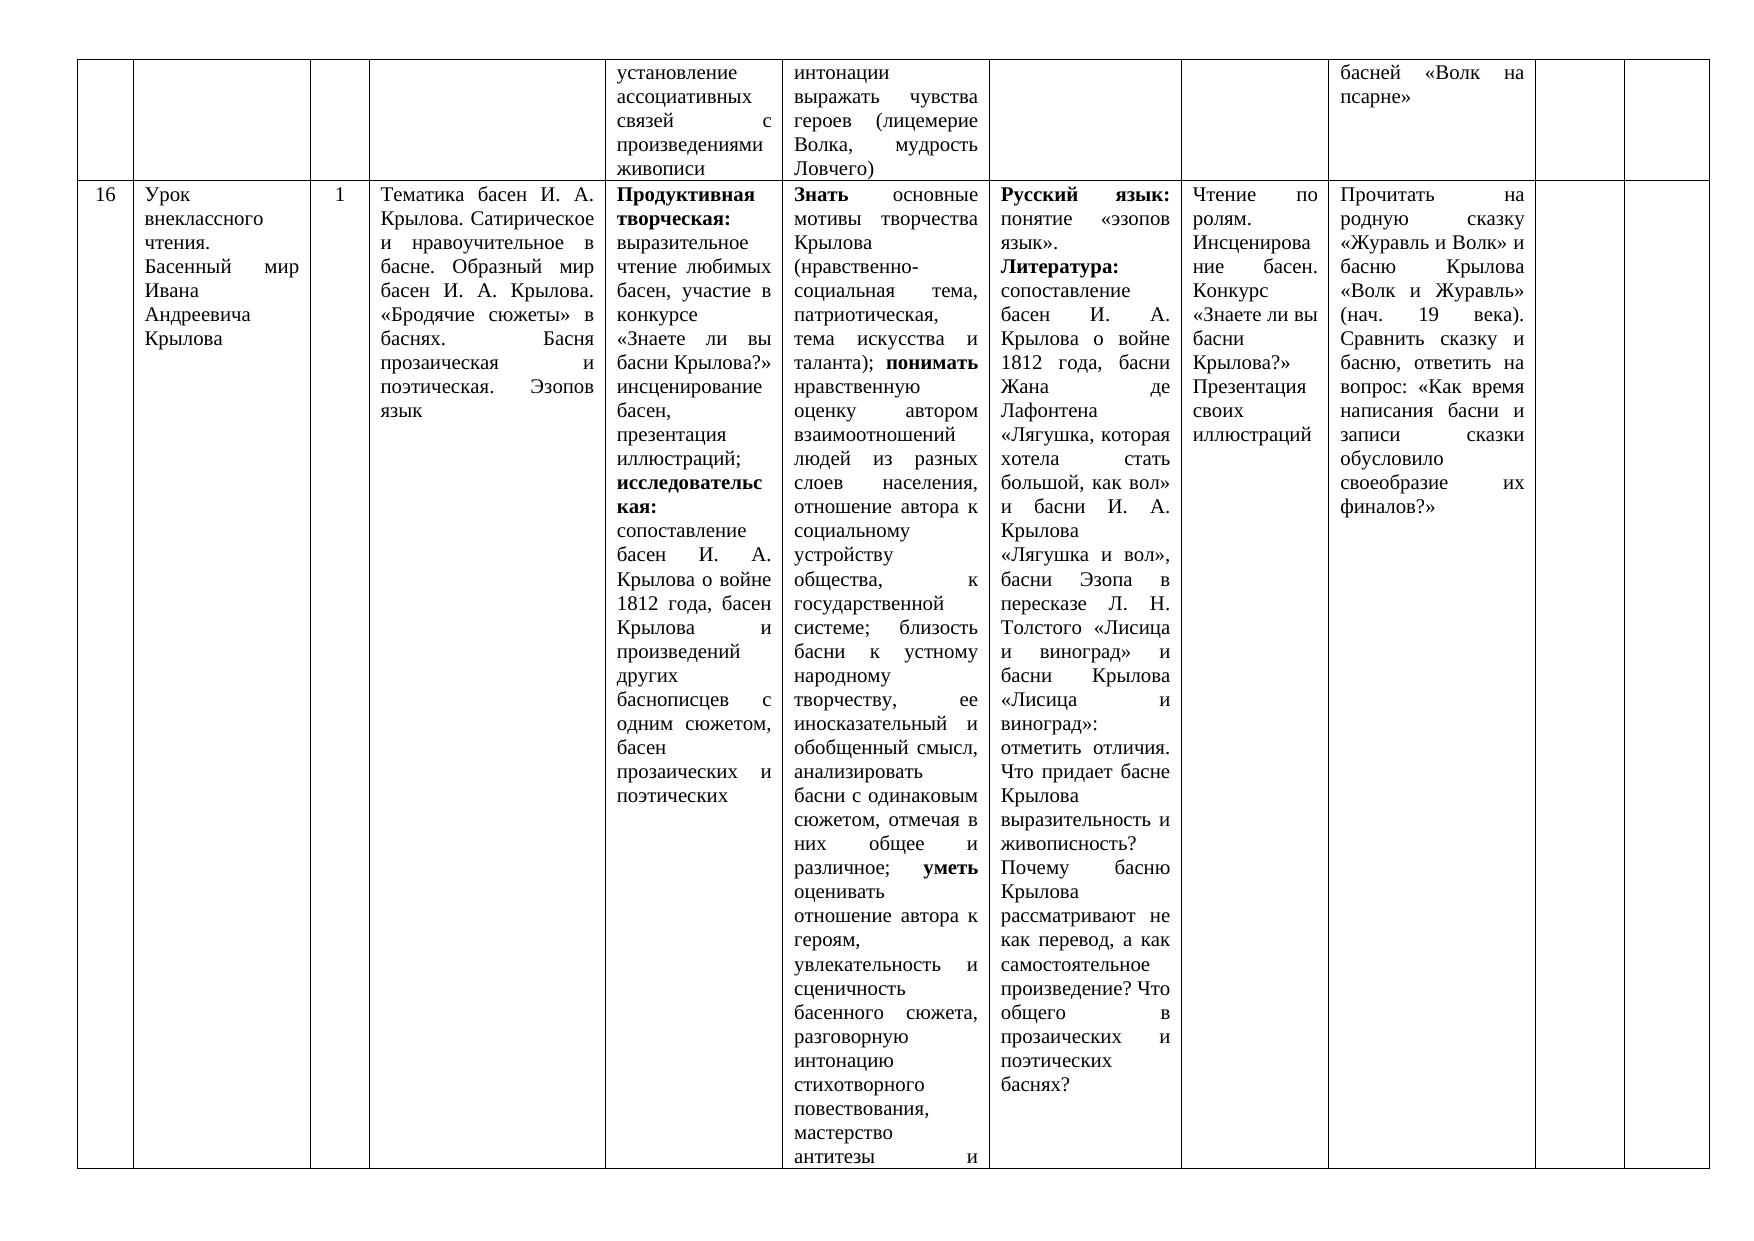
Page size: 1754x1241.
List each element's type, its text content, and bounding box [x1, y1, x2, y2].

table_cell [134, 60, 310, 180]
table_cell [783, 181, 989, 1168]
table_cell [1182, 181, 1328, 1168]
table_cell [134, 181, 310, 1168]
table_cell 1 [311, 60, 369, 180]
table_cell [990, 181, 1181, 1168]
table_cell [370, 60, 605, 180]
table_cell 16 [78, 181, 133, 1168]
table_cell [606, 60, 782, 180]
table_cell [990, 60, 1181, 180]
table_cell 1 [311, 181, 369, 1168]
table_cell [1625, 181, 1709, 1168]
table_cell [1536, 60, 1624, 180]
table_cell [1182, 60, 1328, 180]
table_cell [1329, 60, 1535, 180]
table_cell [1329, 181, 1535, 1168]
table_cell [370, 181, 605, 1168]
table_cell [1536, 181, 1624, 1168]
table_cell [606, 181, 782, 1168]
table_cell 15 [78, 60, 133, 180]
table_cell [783, 60, 989, 180]
table_cell [1625, 60, 1709, 180]
